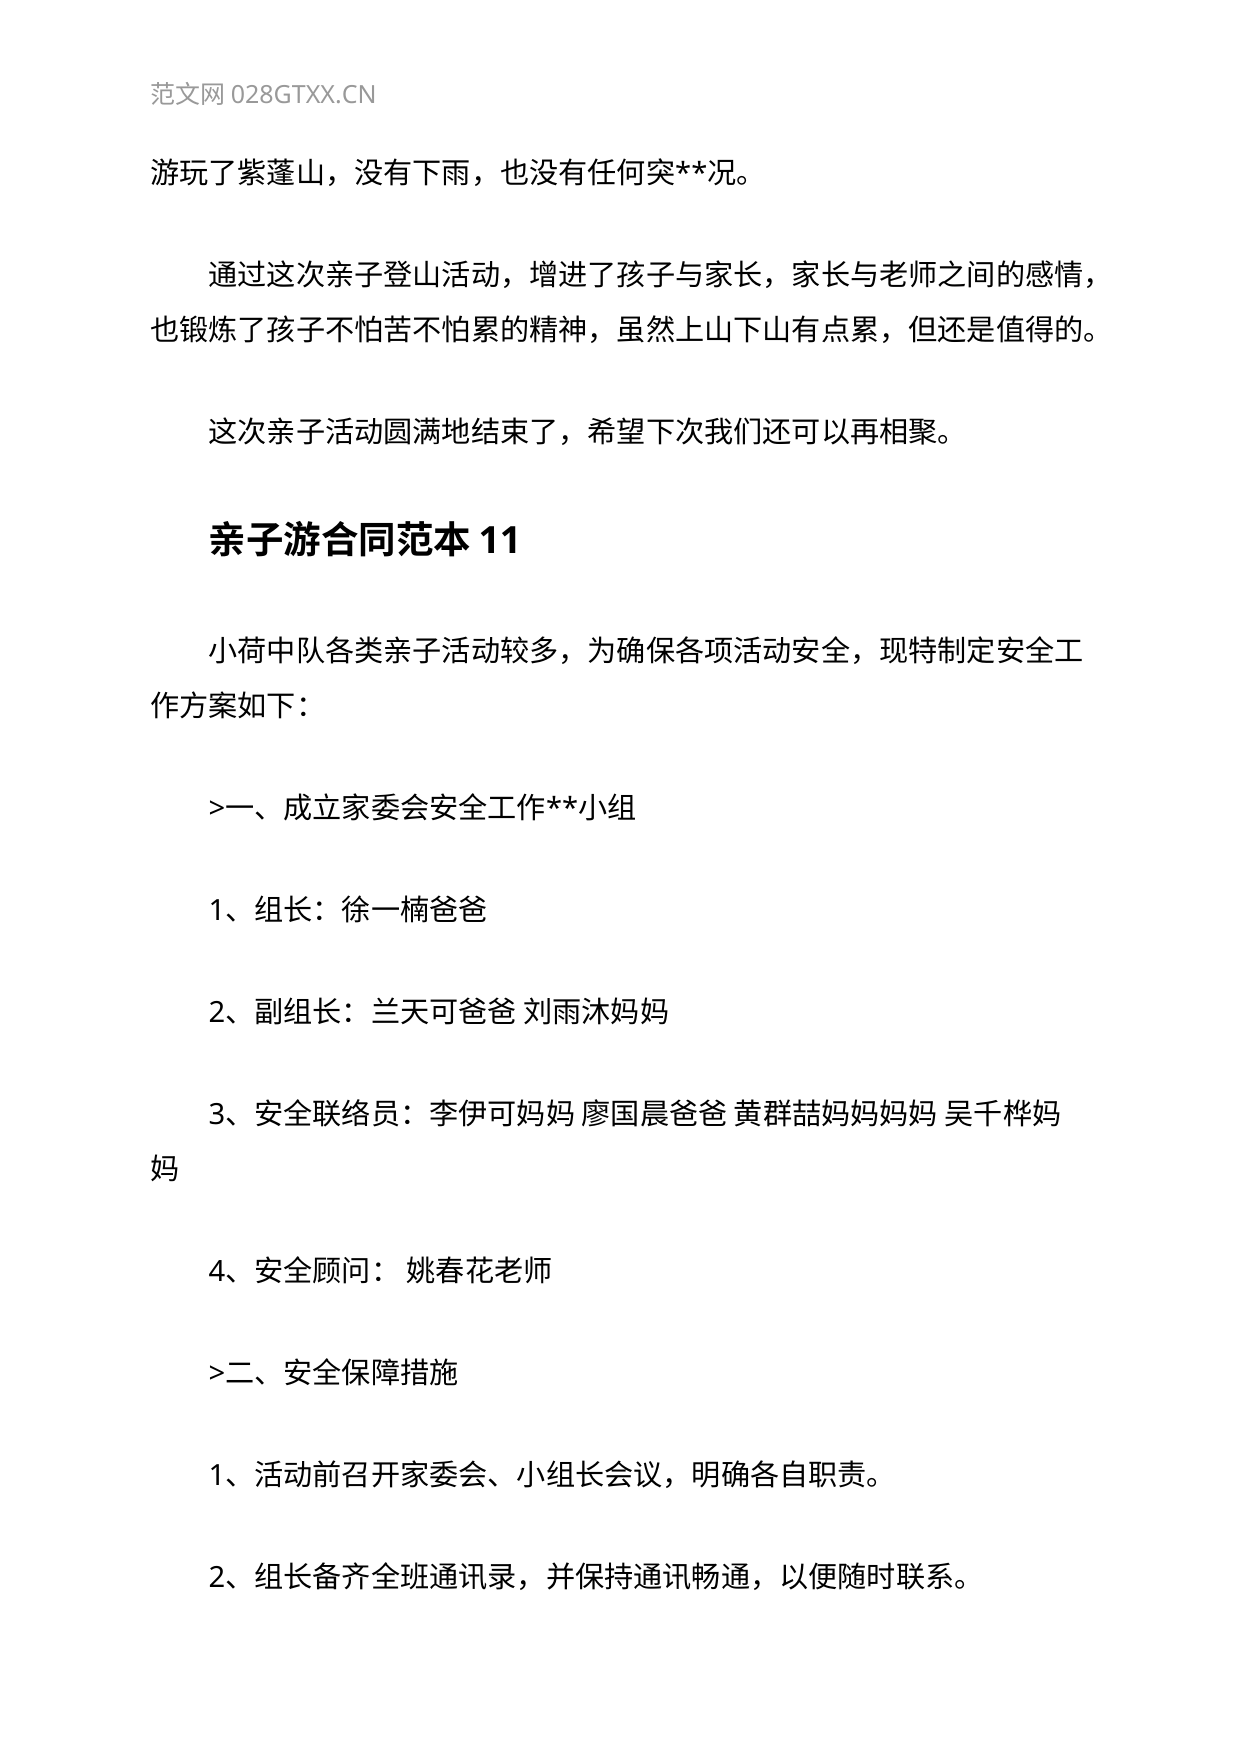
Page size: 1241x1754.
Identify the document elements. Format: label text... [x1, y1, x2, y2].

text 1、活动前召开家委会、小组长会议，明确各自职责。 [150, 1451, 1090, 1494]
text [150, 150, 1090, 192]
text 2、组长备齐全班通讯录，并保持通讯畅通，以便随时联系。 [150, 1553, 1090, 1596]
text 小荷中队各类亲子活动较多，为确保各项活动安全，现特制定安全工作方案如下： [150, 628, 1090, 725]
text 这次亲子活动圆满地结束了，希望下次我们还可以再相聚。 [150, 409, 1090, 451]
text 通过这次亲子登山活动，增进了孩子与家长，家长与老师之间的感情，也锻炼了孩子不怕苦不怕累的精神，虽然上山下山有点累，但还是值得的。 [150, 252, 1090, 349]
text 4、安全顾问： 姚春花老师 [150, 1247, 1090, 1290]
text 2、副组长：兰天可爸爸 刘雨沐妈妈 [150, 989, 1090, 1031]
text 3、安全联络员：李伊可妈妈 廖国晨爸爸 黄群喆妈妈妈妈 吴千桦妈妈 [150, 1091, 1090, 1188]
text 亲子游合同范本11 [150, 510, 1090, 565]
text >一、成立家委会安全工作**小组 [150, 785, 1090, 827]
text 1、组长：徐一楠爸爸 [150, 887, 1090, 929]
text >二、安全保障措施 [150, 1349, 1090, 1392]
